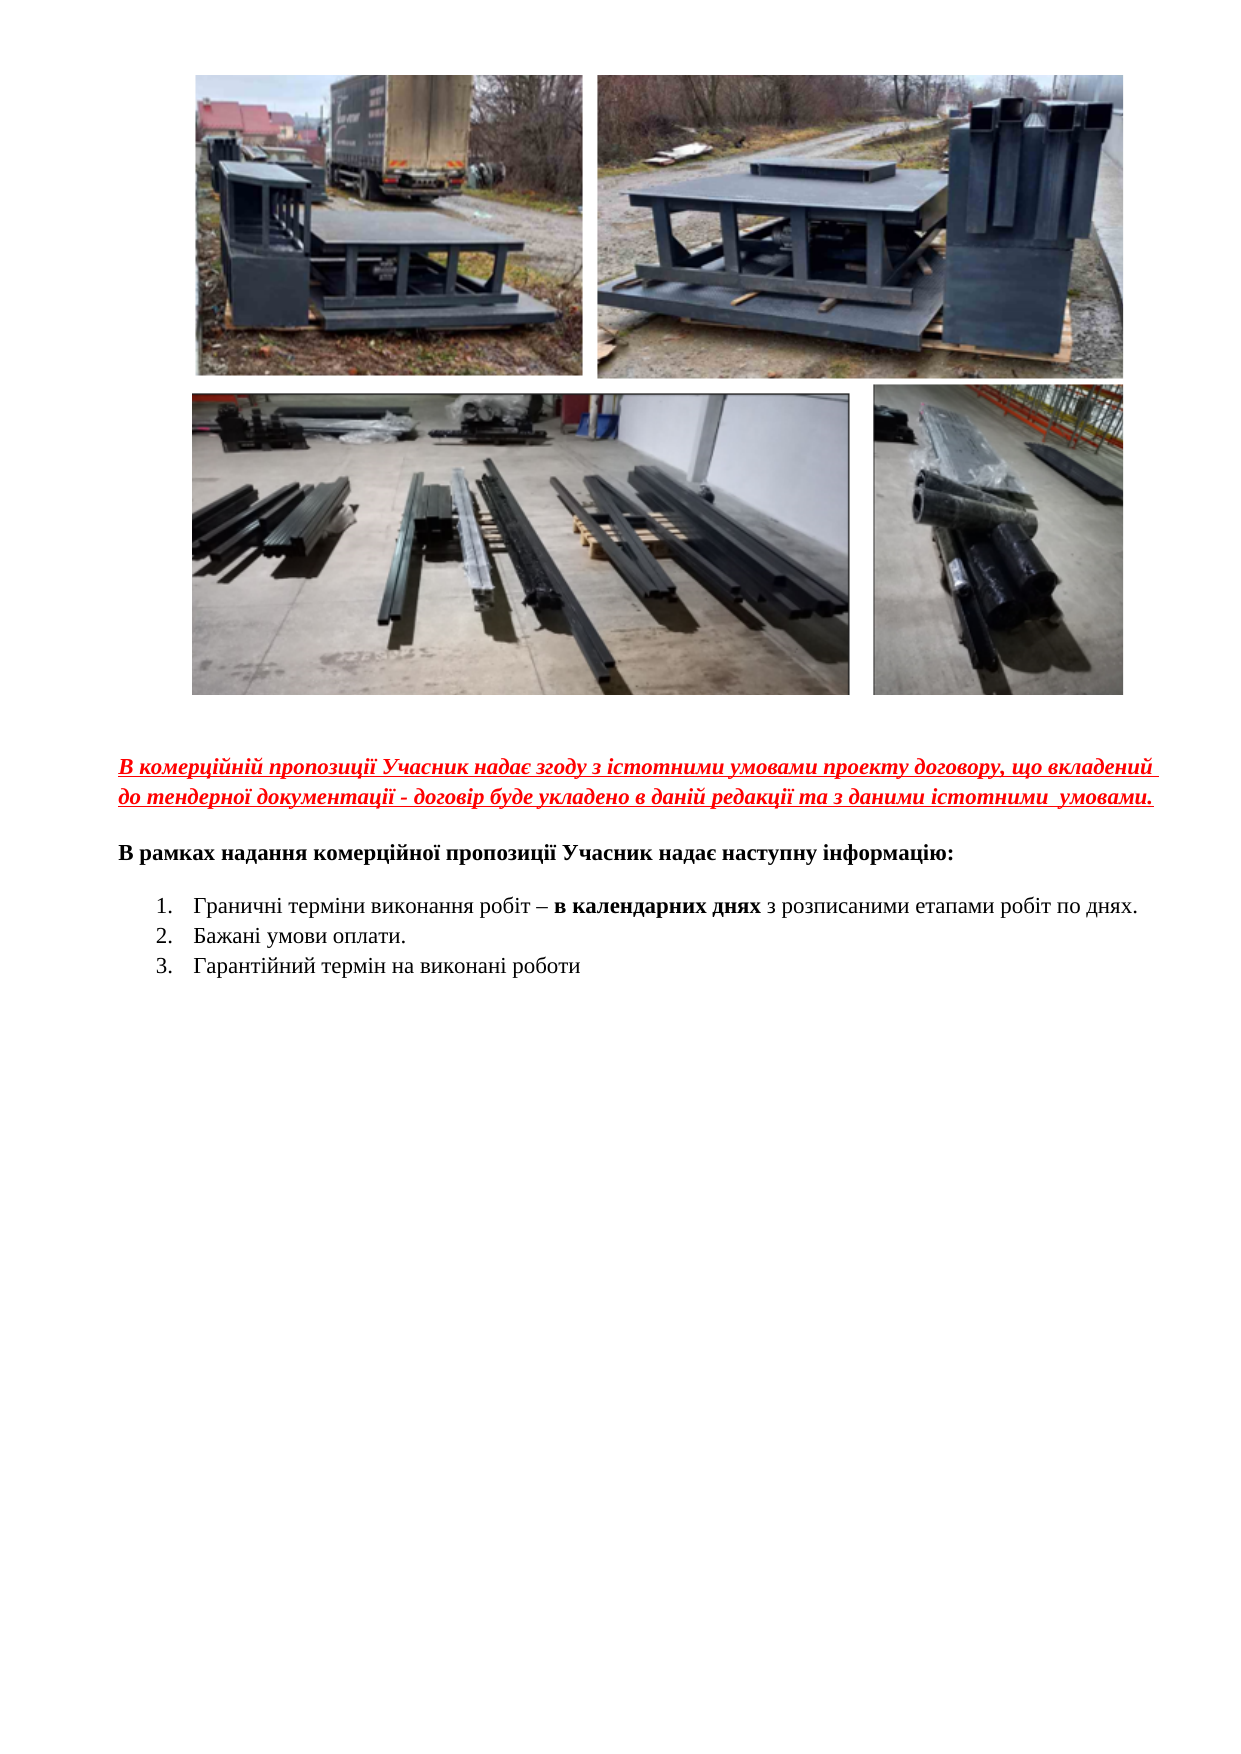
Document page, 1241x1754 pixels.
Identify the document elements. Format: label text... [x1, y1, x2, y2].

list Гарантійний термін на виконані роботи [156, 953, 1165, 979]
list Бажані умови оплати. [156, 922, 1165, 949]
picture [192, 75, 1124, 695]
text В рамках надання комерційної пропозиції Учасник надає наступну інформацію: [118, 839, 1165, 866]
list Граничні терміни виконання робіт – в календарних днях з розписаними етапами робіт по днях. [156, 892, 1165, 918]
text В комерційній пропозиції Учасник надає згоду з істотними умовами проекту договору, що вкладений до тендерної документації - договір буде укладено в даній редакції та з даними істотними умовами. [118, 753, 1165, 809]
